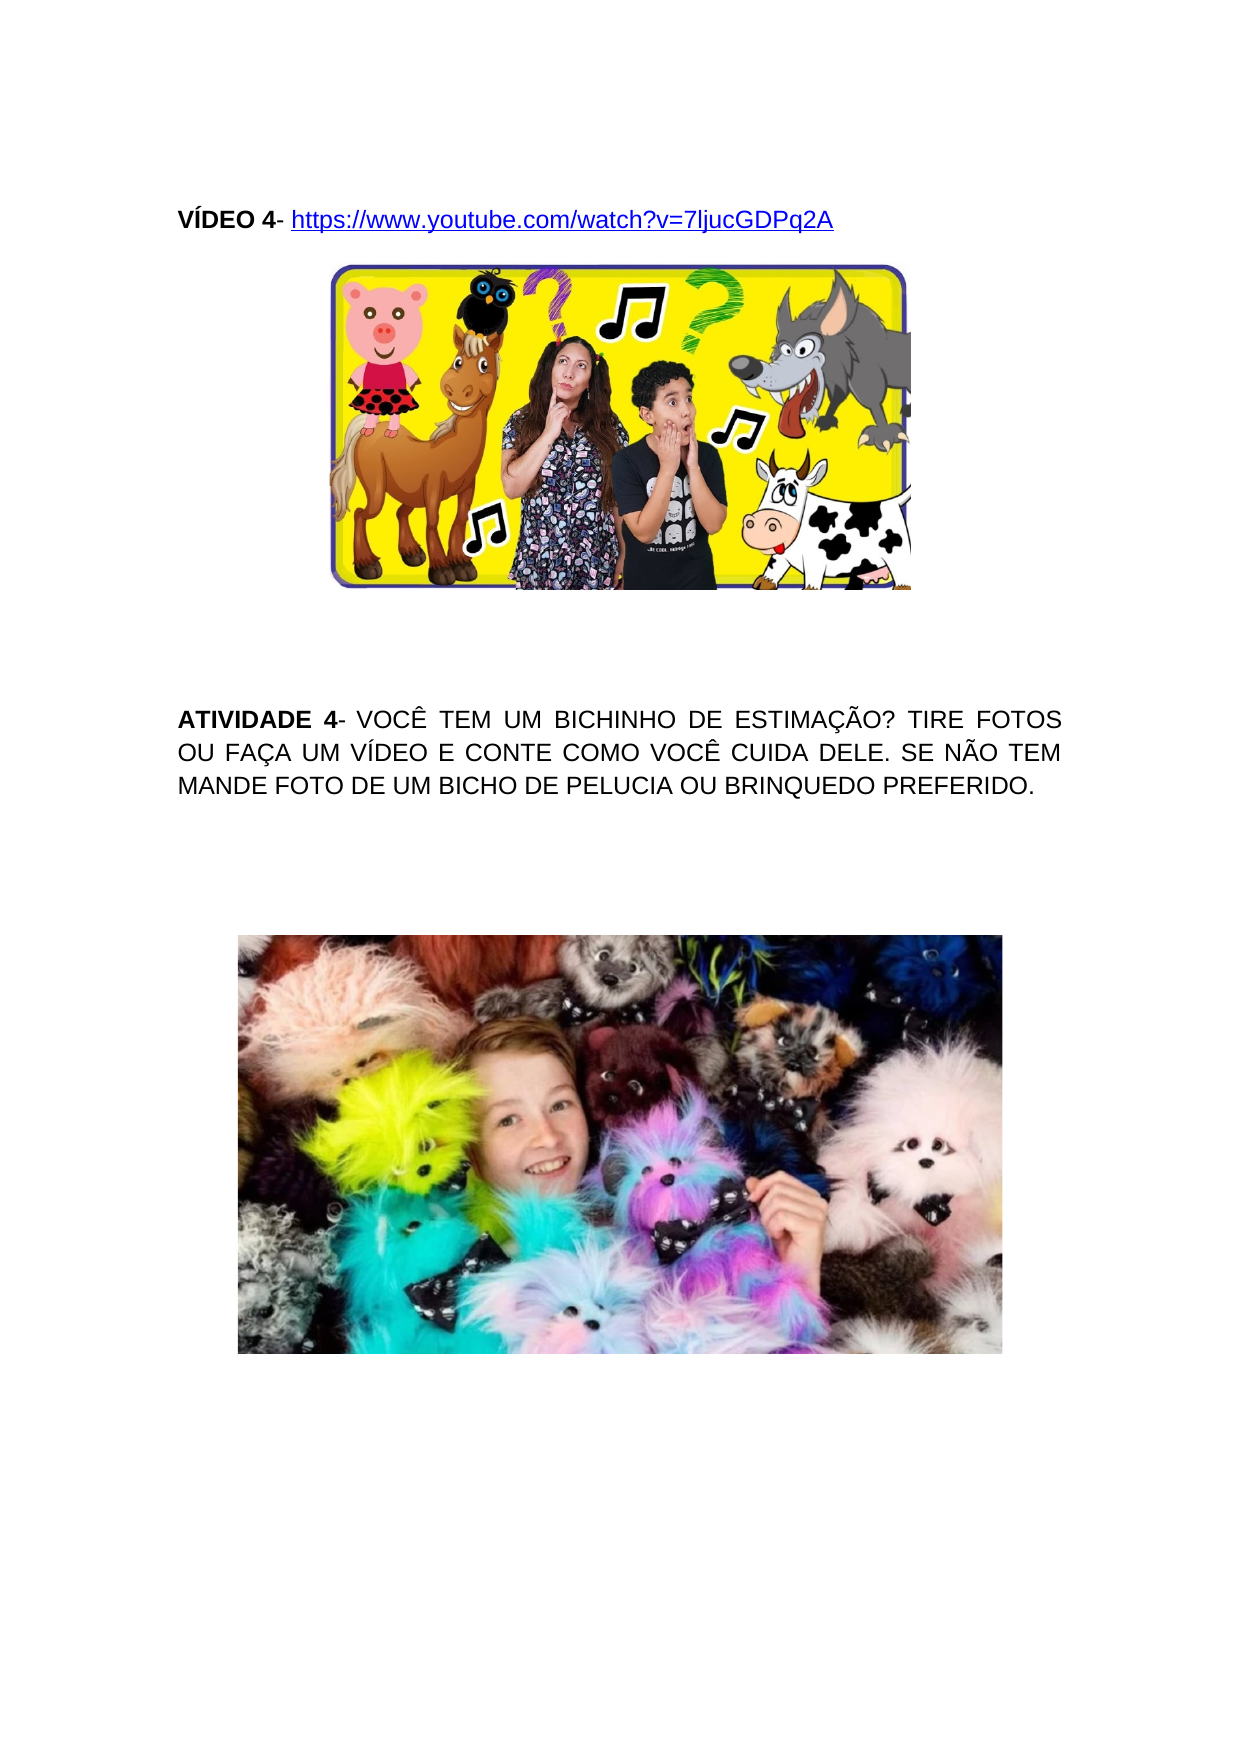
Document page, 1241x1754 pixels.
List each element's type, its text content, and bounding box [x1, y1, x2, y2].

picture [237, 935, 1003, 1354]
text ATIVIDADE 4- VOCÊ TEM UM BICHINHO DE ESTIMAÇÃO? TIRE FOTOS OU FAÇA UM VÍDEO E CONTE COMO VOCÊ CUIDA DELE. SE NÃO TEM MANDE FOTO DE UM BICHO DE PELUCIA OU BRINQUEDO PREFERIDO. [177, 705, 1063, 799]
picture [329, 262, 911, 590]
text VÍDEO 4- https://www.youtube.com/watch?v=7ljucGDPq2A [177, 205, 1063, 234]
